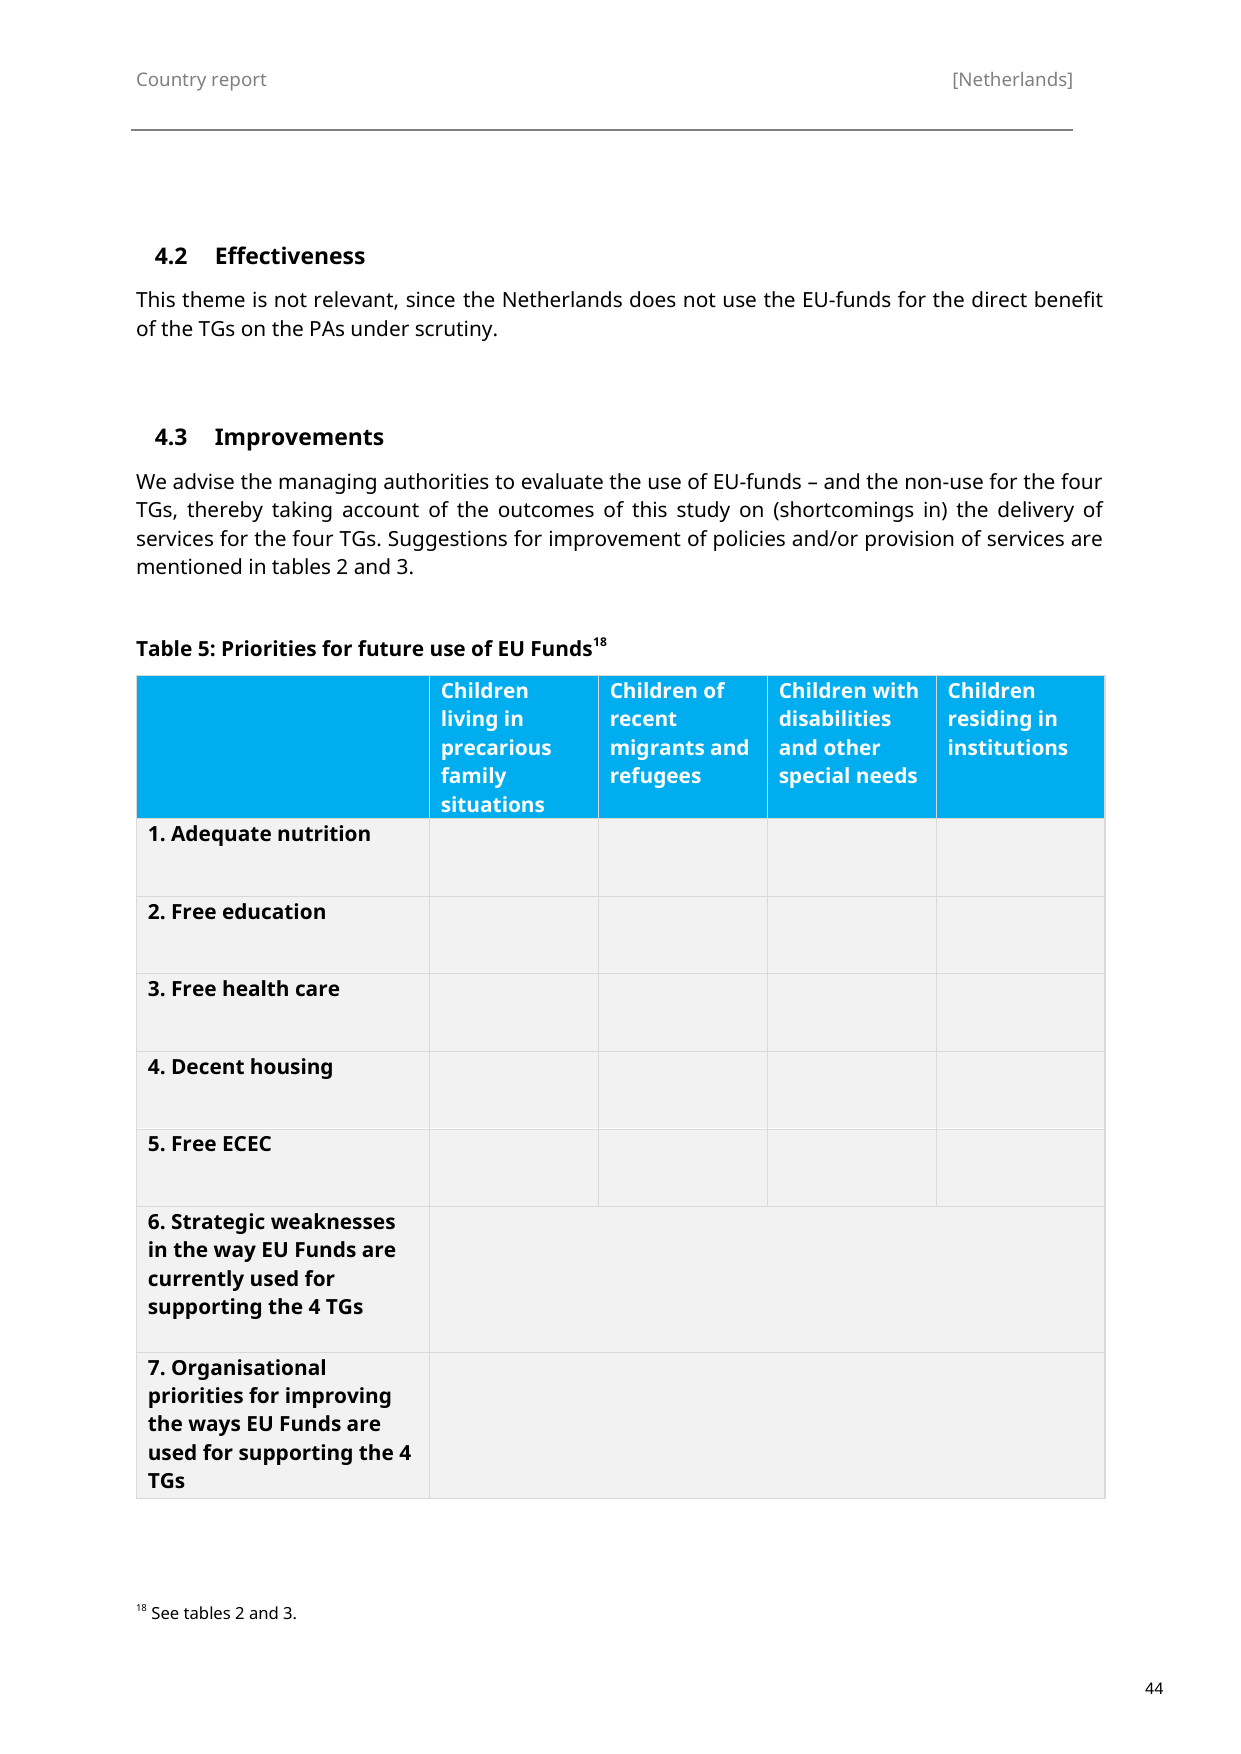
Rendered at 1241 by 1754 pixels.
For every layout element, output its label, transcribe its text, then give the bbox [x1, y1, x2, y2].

table_cell 1. Adequate nutrition [137, 819, 429, 896]
table_cell [768, 819, 936, 896]
table_header Children residing in institutions [937, 676, 1104, 818]
table_cell [768, 974, 936, 1051]
text Table 5: Priorities for future use of EU Funds [136, 634, 1104, 662]
table_cell [430, 1353, 1104, 1498]
table_cell [768, 1052, 936, 1128]
table_cell [937, 974, 1104, 1051]
table_header Children living in precarious family situations [430, 676, 598, 818]
table_cell [599, 974, 767, 1051]
table_cell [430, 819, 598, 896]
table_header Children of recent migrants and refugees [599, 676, 767, 818]
table_cell [430, 1052, 598, 1128]
table_cell [430, 897, 598, 973]
table_cell 4. Decent housing [137, 1052, 429, 1128]
table_cell [599, 1130, 767, 1206]
subtitle Improvements [154, 421, 1104, 452]
table_cell [599, 819, 767, 896]
table_cell [937, 819, 1104, 896]
table_header [137, 676, 429, 818]
table_cell [768, 1130, 936, 1206]
table_cell 3. Free health care [137, 974, 429, 1051]
table_cell [430, 974, 598, 1051]
table_header Children with disabilities and other special needs [768, 676, 936, 818]
table_cell [768, 897, 936, 973]
table_cell 6. Strategic weaknesses in the way EU Funds are currently used for supporting the 4 TGs [137, 1207, 429, 1352]
table_cell 2. Free education [137, 897, 429, 973]
table_cell [599, 1052, 767, 1128]
table_cell [430, 1207, 1104, 1352]
table_cell 5. Free ECEC [137, 1130, 429, 1206]
table_cell [937, 897, 1104, 973]
table_cell 7. Organisational priorities for improving the ways EU Funds are used for supporting the 4 TGs [137, 1353, 429, 1498]
subtitle Effectiveness [154, 240, 1104, 271]
table_cell [937, 1130, 1104, 1206]
table_cell [430, 1130, 598, 1206]
table_cell [937, 1052, 1104, 1128]
text We advise the managing authorities to evaluate the use of EU-funds – and the non-use for the four TGs, thereby taking account of the outcomes of this study on (shortcomings in) the delivery of services for the four TGs. Suggestions for improvement of policies and/or provision of services are mentioned in tables 2 and 3. [136, 467, 1104, 581]
table_cell [599, 897, 767, 973]
text This theme is not relevant, since the Netherlands does not use the EU-funds for the direct benefit of the TGs on the PAs under scrutiny. [136, 286, 1104, 342]
